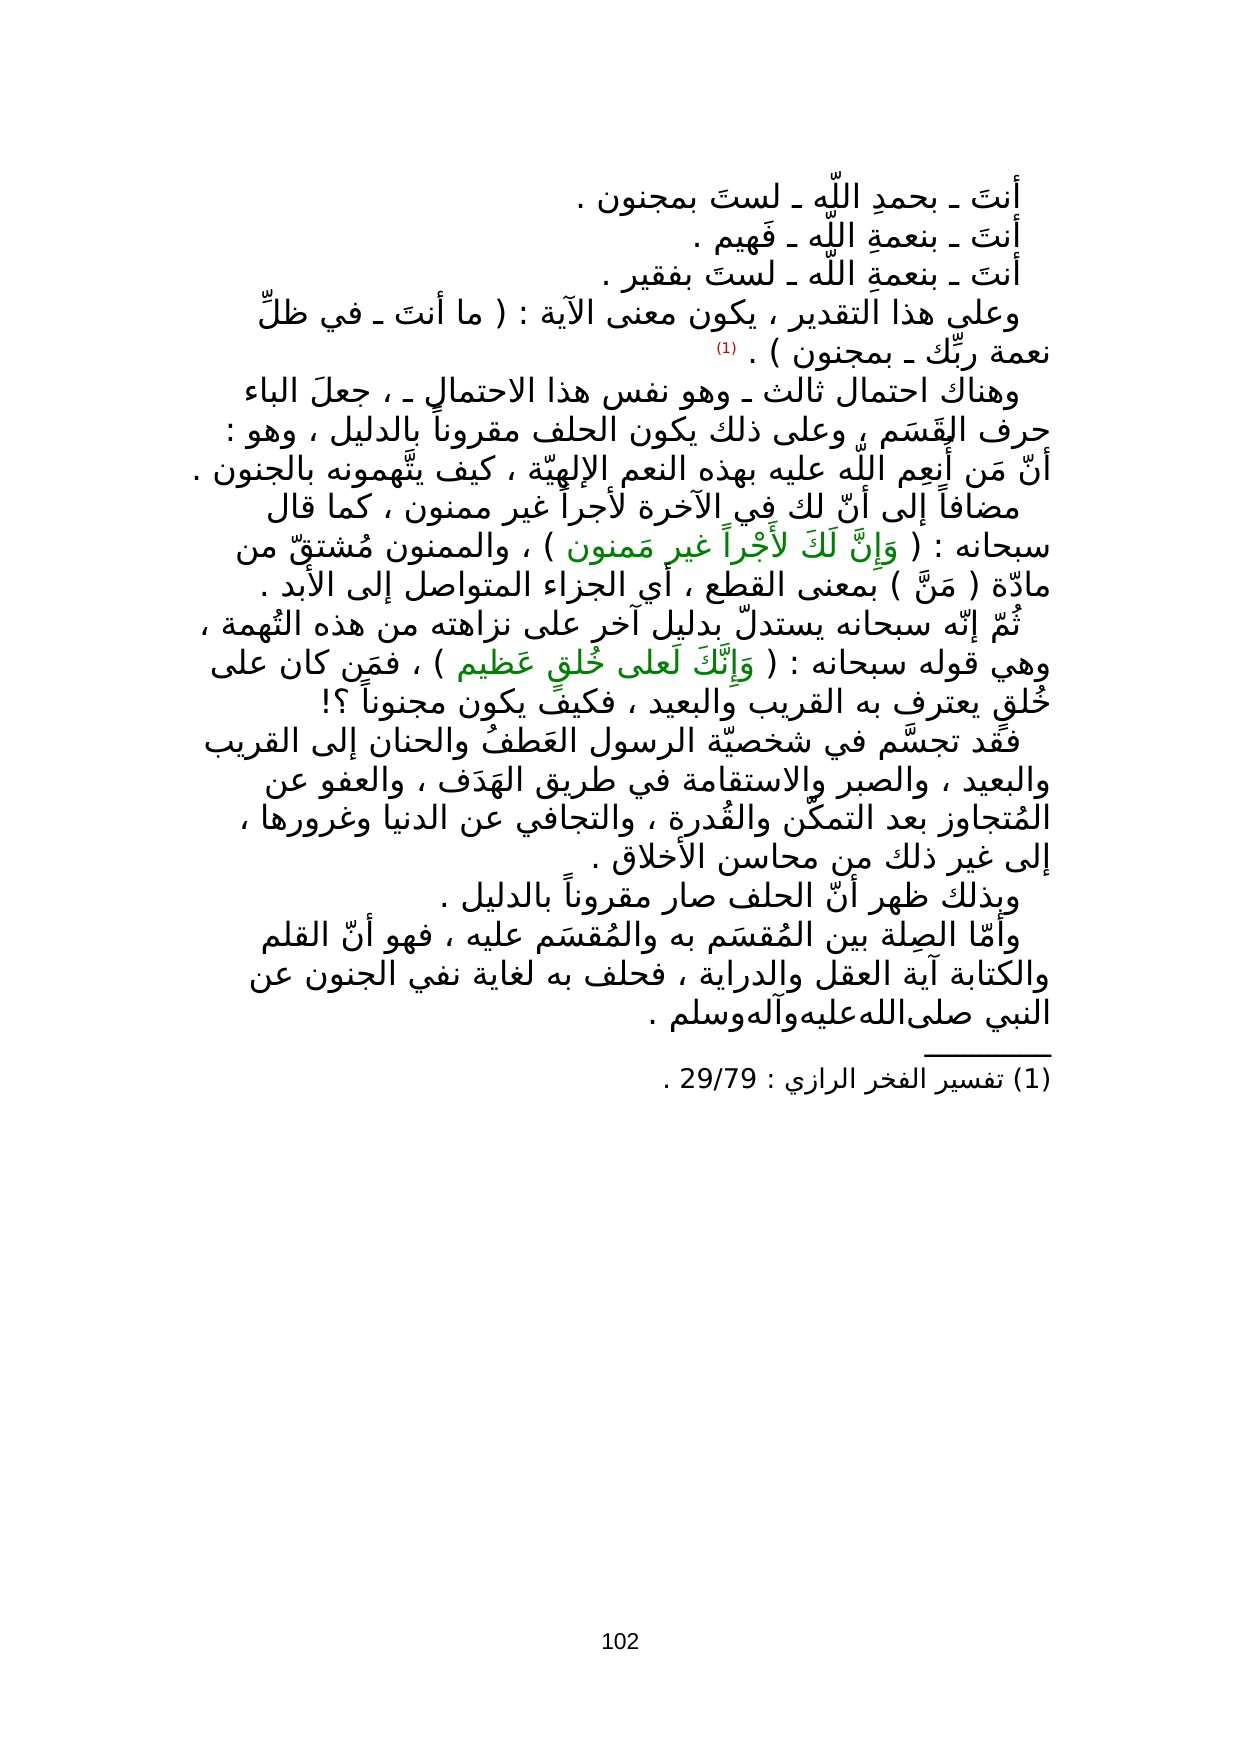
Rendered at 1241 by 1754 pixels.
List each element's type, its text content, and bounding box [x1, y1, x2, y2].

text وبذلك ظهر أنّ الحلف صار مقروناً بالدليل . [189, 877, 1051, 915]
text أنتَ ـ بحمدِ اللّه ـ لستَ بمجنون . [189, 177, 1051, 216]
text أنتَ ـ بنعمةِ اللّه ـ فَهيم . [189, 216, 1051, 255]
text وهناك احتمال ثالث ـ وهو نفس هذا الاحتمال ـ ، جعلَ الباء حرف القَسَم ، وعلى ذلك يكون الحلف مقروناً بالدليل ، وهو : أنّ مَن أُنعِم اللّه عليه بهذه النعم الإلهيّة ، كيف يتَّهمونه بالجنون . [189, 371, 1051, 488]
text مضافاً إلى أنّ لك في الآخرة لأجراً غير ممنون ، كما قال سبحانه : ( وَإِنَّ لَكَ لأَجْراً غير مَمنون ) ، والممنون مُشتقّ من مادّة ( مَنَّ ) بمعنى القطع ، أي الجزاء المتواصل إلى الأبد . [189, 488, 1051, 604]
text وعلى هذا التقدير ، يكون معنى الآية : ( ما أنتَ ـ في ظلِّ نعمة ربِّك ـ بمجنون ) . (1) [189, 294, 1051, 371]
text ــــــــــــــــ [189, 1032, 1051, 1063]
text (1) تفسير الفخر الرازي : 29/79 . [189, 1063, 1051, 1095]
text أنتَ ـ بنعمةِ اللّه ـ لستَ بفقير . [189, 255, 1051, 294]
text فقد تجسَّم في شخصيّة الرسول العَطفُ والحنان إلى القريب والبعيد ، والصبر والاستقامة في طريق الهَدَف ، والعفو عن المُتجاوز بعد التمكّن والقُدرة ، والتجافي عن الدنيا وغرورها ، إلى غير ذلك من محاسن الأخلاق . [189, 721, 1051, 877]
text ثُمّ إنّه سبحانه يستدلّ بدليل آخر على نزاهته من هذه التُهمة ، وهي قوله سبحانه : ( وَإِنَّكَ لَعلى خُلقٍ عَظيم ) ، فمَن كان على خُلقٍ يعترف به القريب والبعيد ، فكيف يكون مجنوناً ؟! [189, 604, 1051, 721]
text وأمّا الصِلة بين المُقسَم به والمُقسَم عليه ، فهو أنّ القلم والكتابة آية العقل والدراية ، فحلف به لغاية نفي الجنون عن النبي صلى‌الله‌عليه‌وآله‌وسلم . [189, 915, 1051, 1032]
